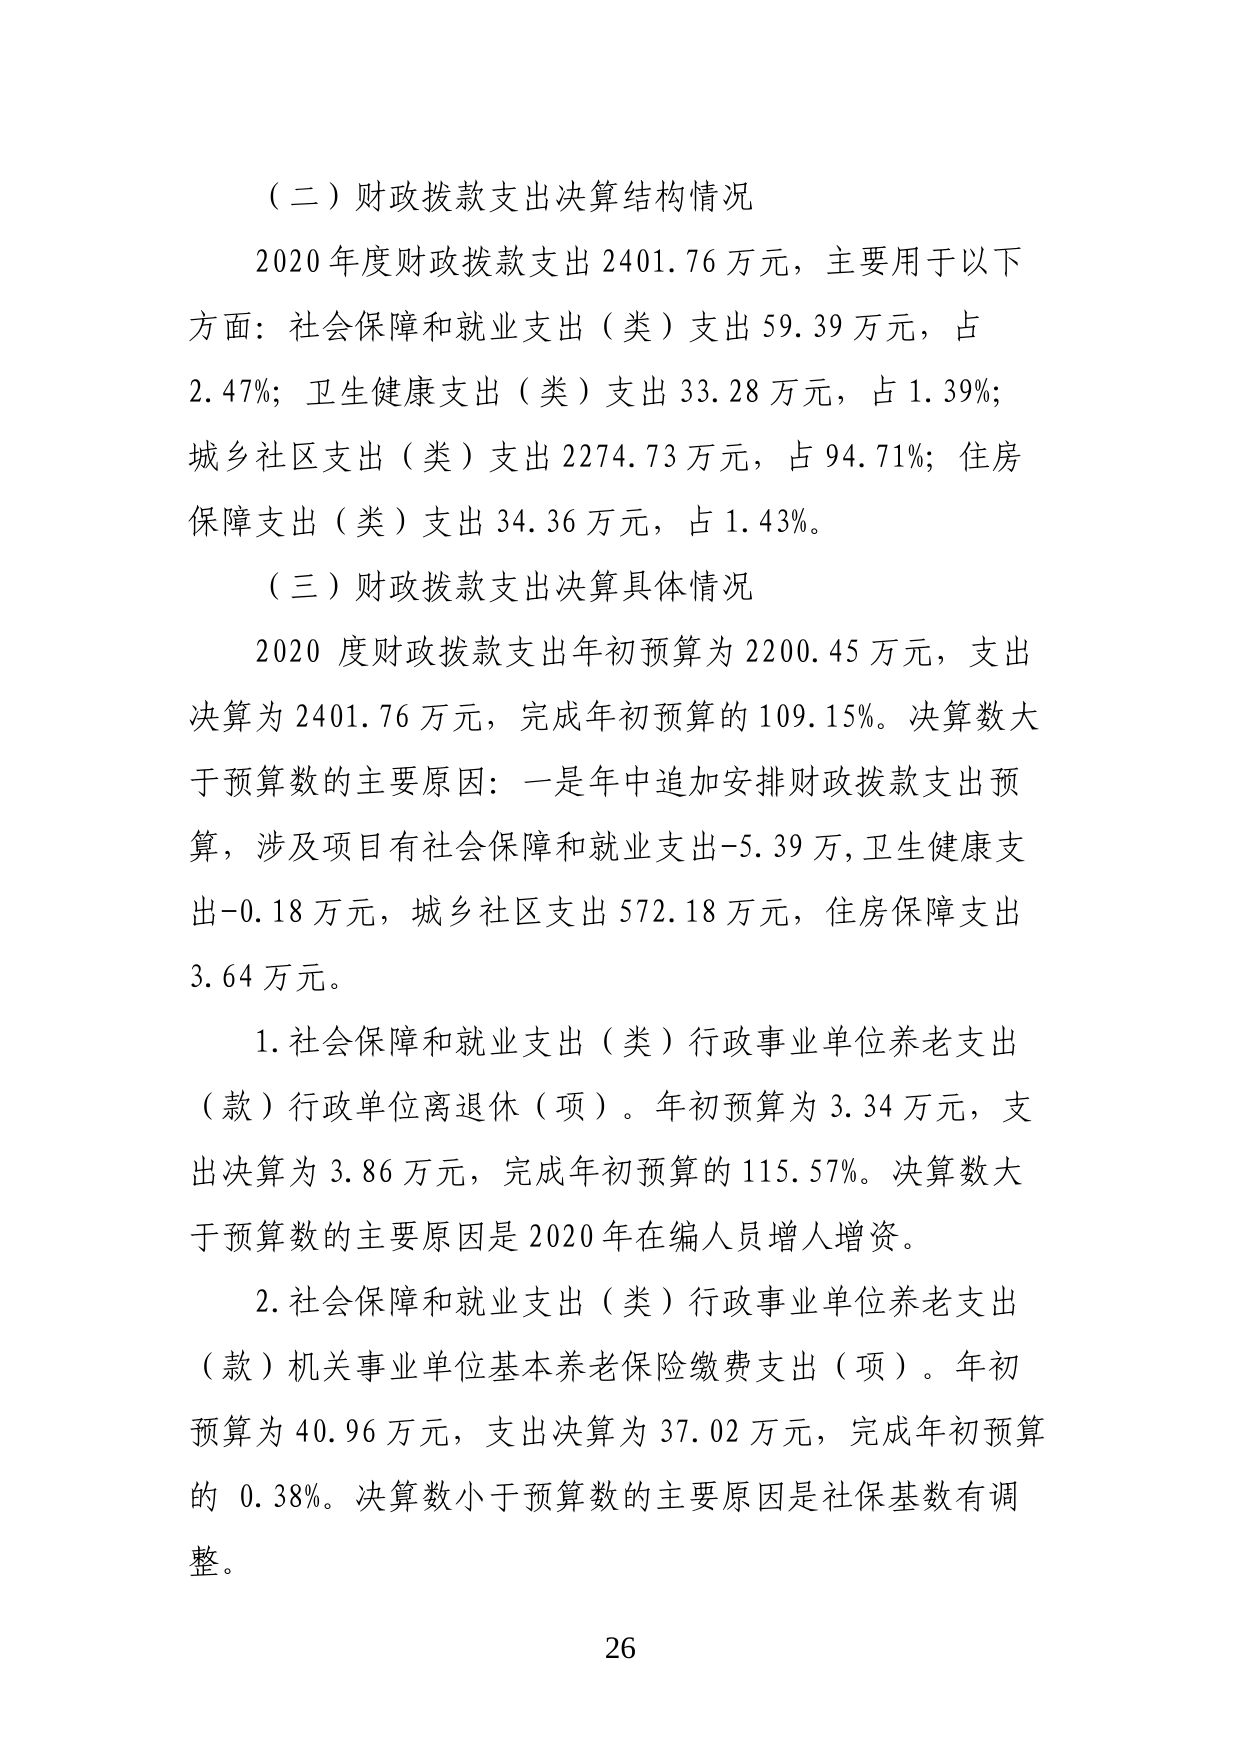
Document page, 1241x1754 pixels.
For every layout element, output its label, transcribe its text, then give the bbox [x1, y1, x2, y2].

text 1.社会保障和就业支出（类）行政事业单位养老支出（款）行政单位离退休（项）。年初预算为3.34万元，支出决算为3.86万元，完成年初预算的115.57%。决算数大于预算数的主要原因是2020年在编人员增人增资。 [187, 1007, 1053, 1267]
text 2020年度财政拨款支出2401.76万元，主要用于以下方面：社会保障和就业支出（类）支出59.39万元，占2.47%；卫生健康支出（类）支出33.28万元，占1.39%；城乡社区支出（类）支出2274.73万元，占94.71%；住房保障支出（类）支出34.36万元，占1.43%。 [187, 227, 1053, 552]
text 2.社会保障和就业支出（类）行政事业单位养老支出（款）机关事业单位基本养老保险缴费支出（项）。年初预算为40.96万元，支出决算为37.02万元，完成年初预算的 0.38%。决算数小于预算数的主要原因是社保基数有调整。 [187, 1267, 1053, 1592]
text （二）财政拨款支出决算结构情况 [187, 162, 1053, 227]
text 2020 度财政拨款支出年初预算为2200.45万元，支出决算为2401.76万元，完成年初预算的109.15%。决算数大于预算数的主要原因：一是年中追加安排财政拨款支出预算，涉及项目有社会保障和就业支出-5.39万,卫生健康支出-0.18万元，城乡社区支出572.18万元，住房保障支出3.64万元。 [187, 617, 1053, 1007]
text （三）财政拨款支出决算具体情况 [187, 552, 1053, 617]
